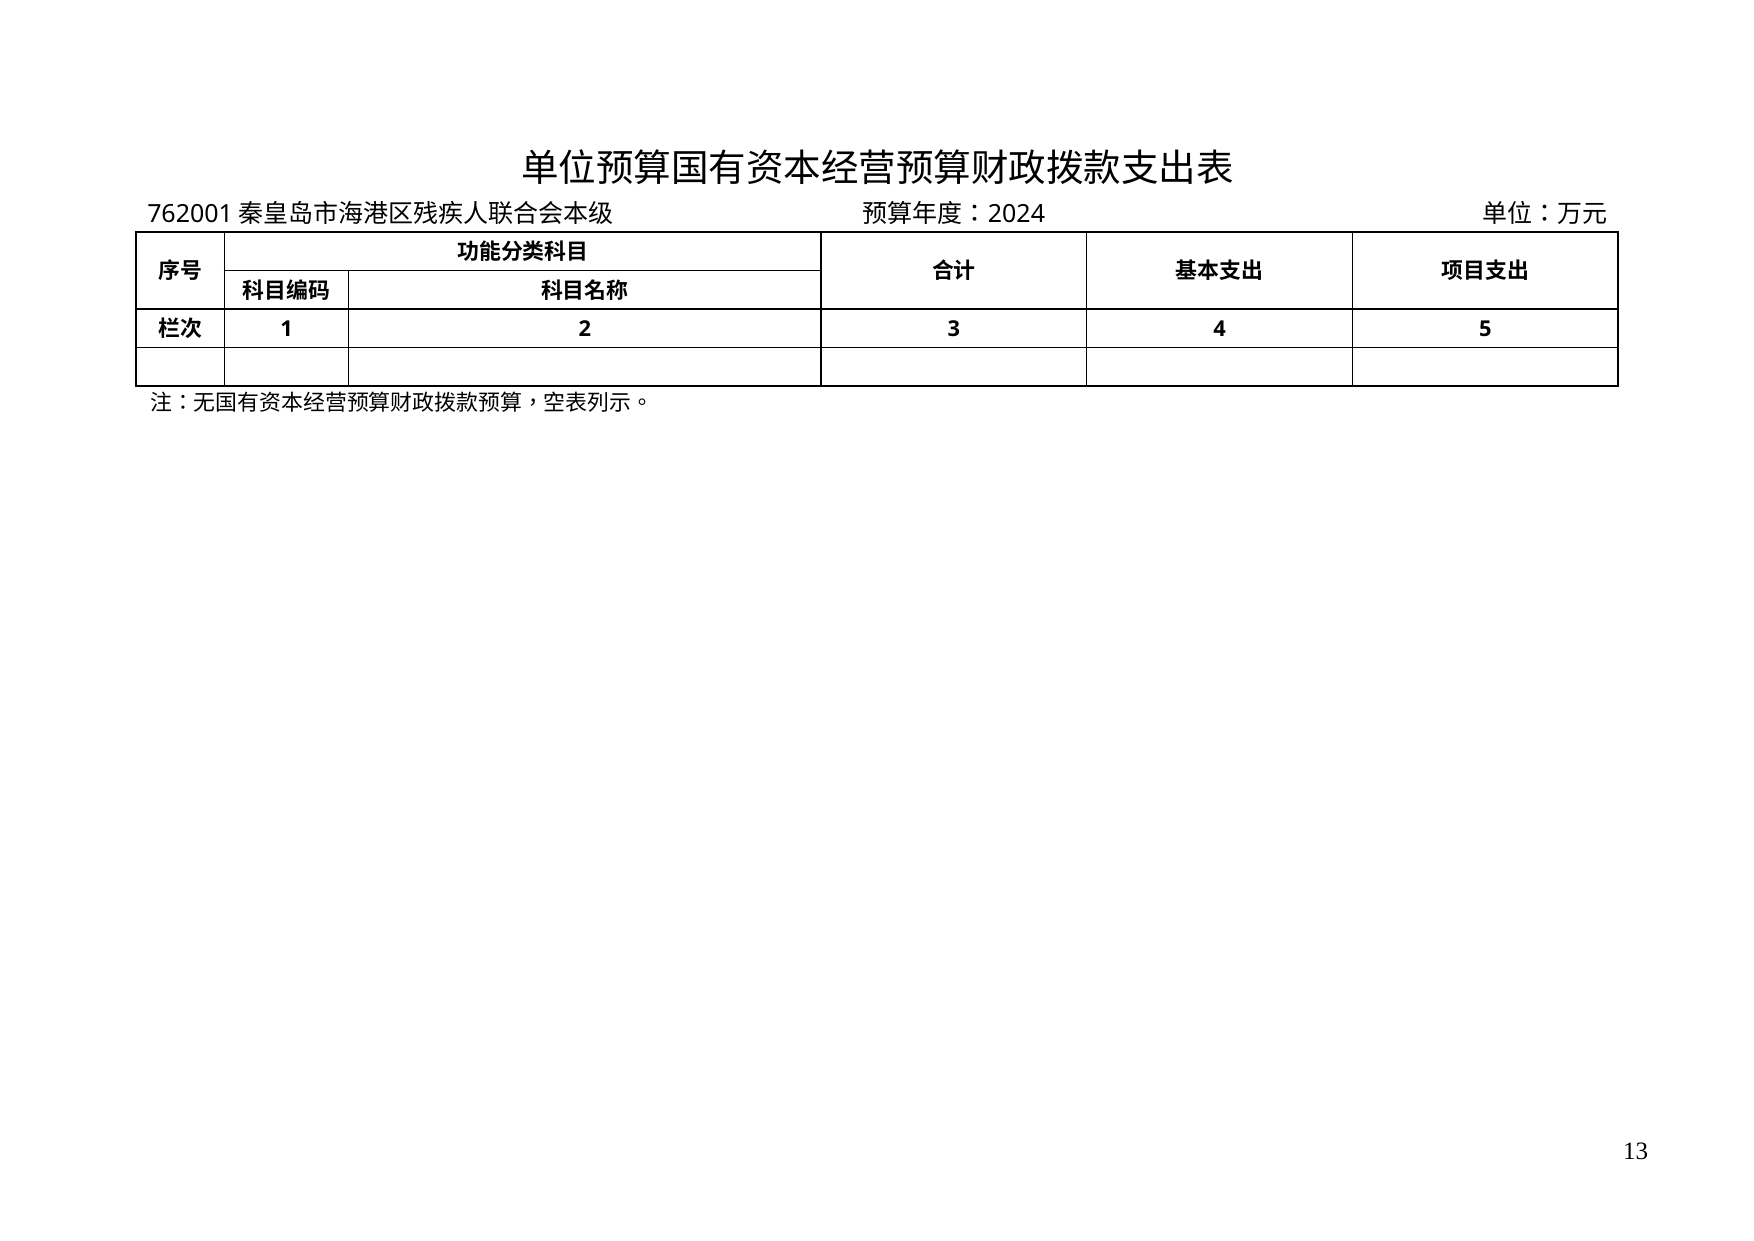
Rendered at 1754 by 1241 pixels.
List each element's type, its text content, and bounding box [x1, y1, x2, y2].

table_cell [137, 348, 224, 385]
table_cell [225, 348, 348, 385]
table_cell 5 [1353, 310, 1617, 347]
table_header 预算年度：2024 [822, 195, 1086, 231]
table_cell 2 [349, 310, 820, 347]
table_cell 科目名称 [349, 271, 820, 308]
table_header 762001秦皇岛市海港区残疾人联合会本级 [137, 195, 820, 231]
table_cell 4 [1087, 310, 1352, 347]
table_cell 栏次 [137, 310, 224, 347]
table_cell 功能分类科目 [225, 233, 820, 270]
table_cell [1353, 348, 1617, 385]
text 注：无国有资本经营预算财政拨款预算，空表列示。 [106, 387, 1648, 416]
table_cell 序号 [137, 233, 224, 308]
table_header 单位：万元 [1087, 195, 1617, 231]
table_cell 1 [225, 310, 348, 347]
table_cell [1087, 348, 1352, 385]
table_cell 3 [822, 310, 1086, 347]
table_cell [822, 348, 1086, 385]
text 单位预算国有资本经营预算财政拨款支出表 [106, 142, 1648, 193]
table_cell 科目编码 [225, 271, 348, 308]
table_cell [349, 348, 820, 385]
table_cell 合计 [822, 233, 1086, 308]
table_cell 项目支出 [1353, 233, 1617, 308]
table_cell 基本支出 [1087, 233, 1352, 308]
